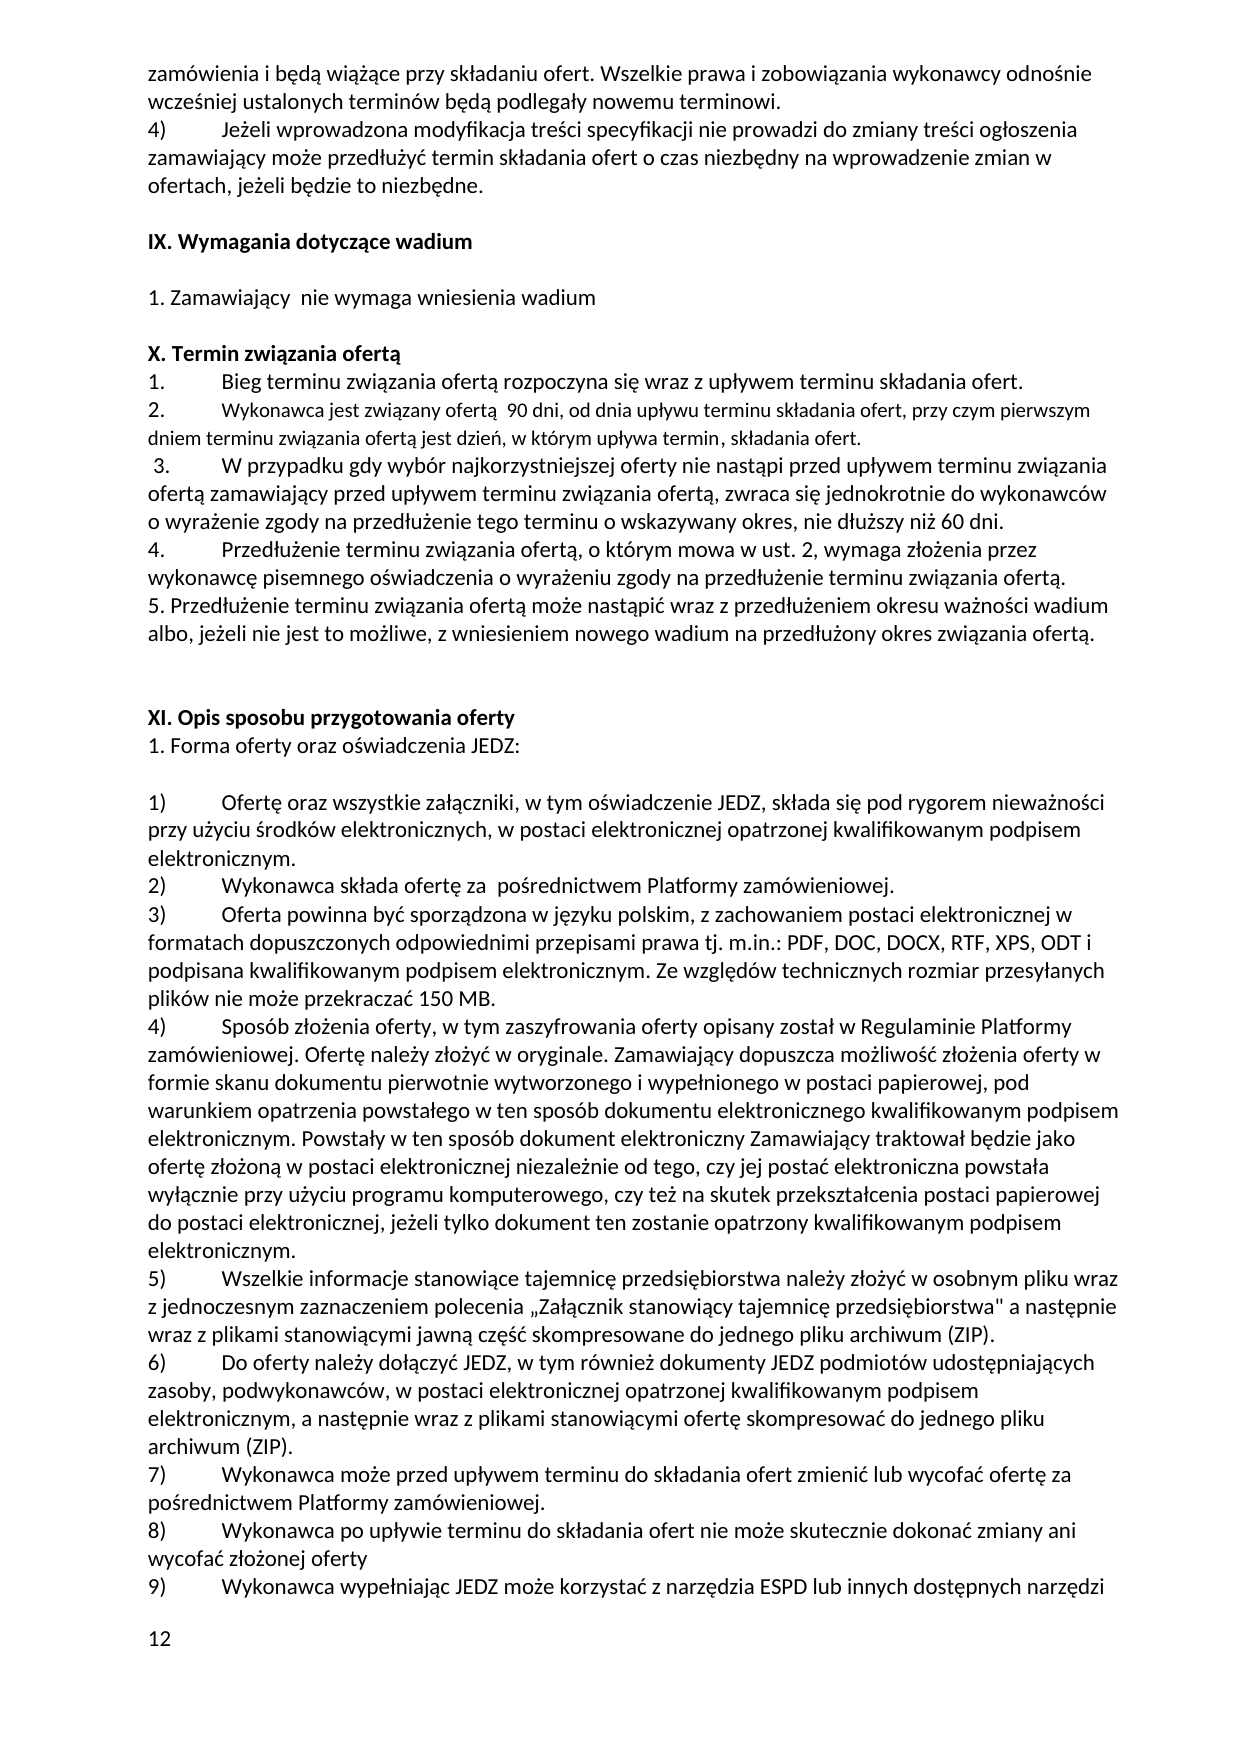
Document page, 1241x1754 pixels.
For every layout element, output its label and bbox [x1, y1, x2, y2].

text [148, 451, 1122, 1600]
text [148, 59, 1122, 451]
